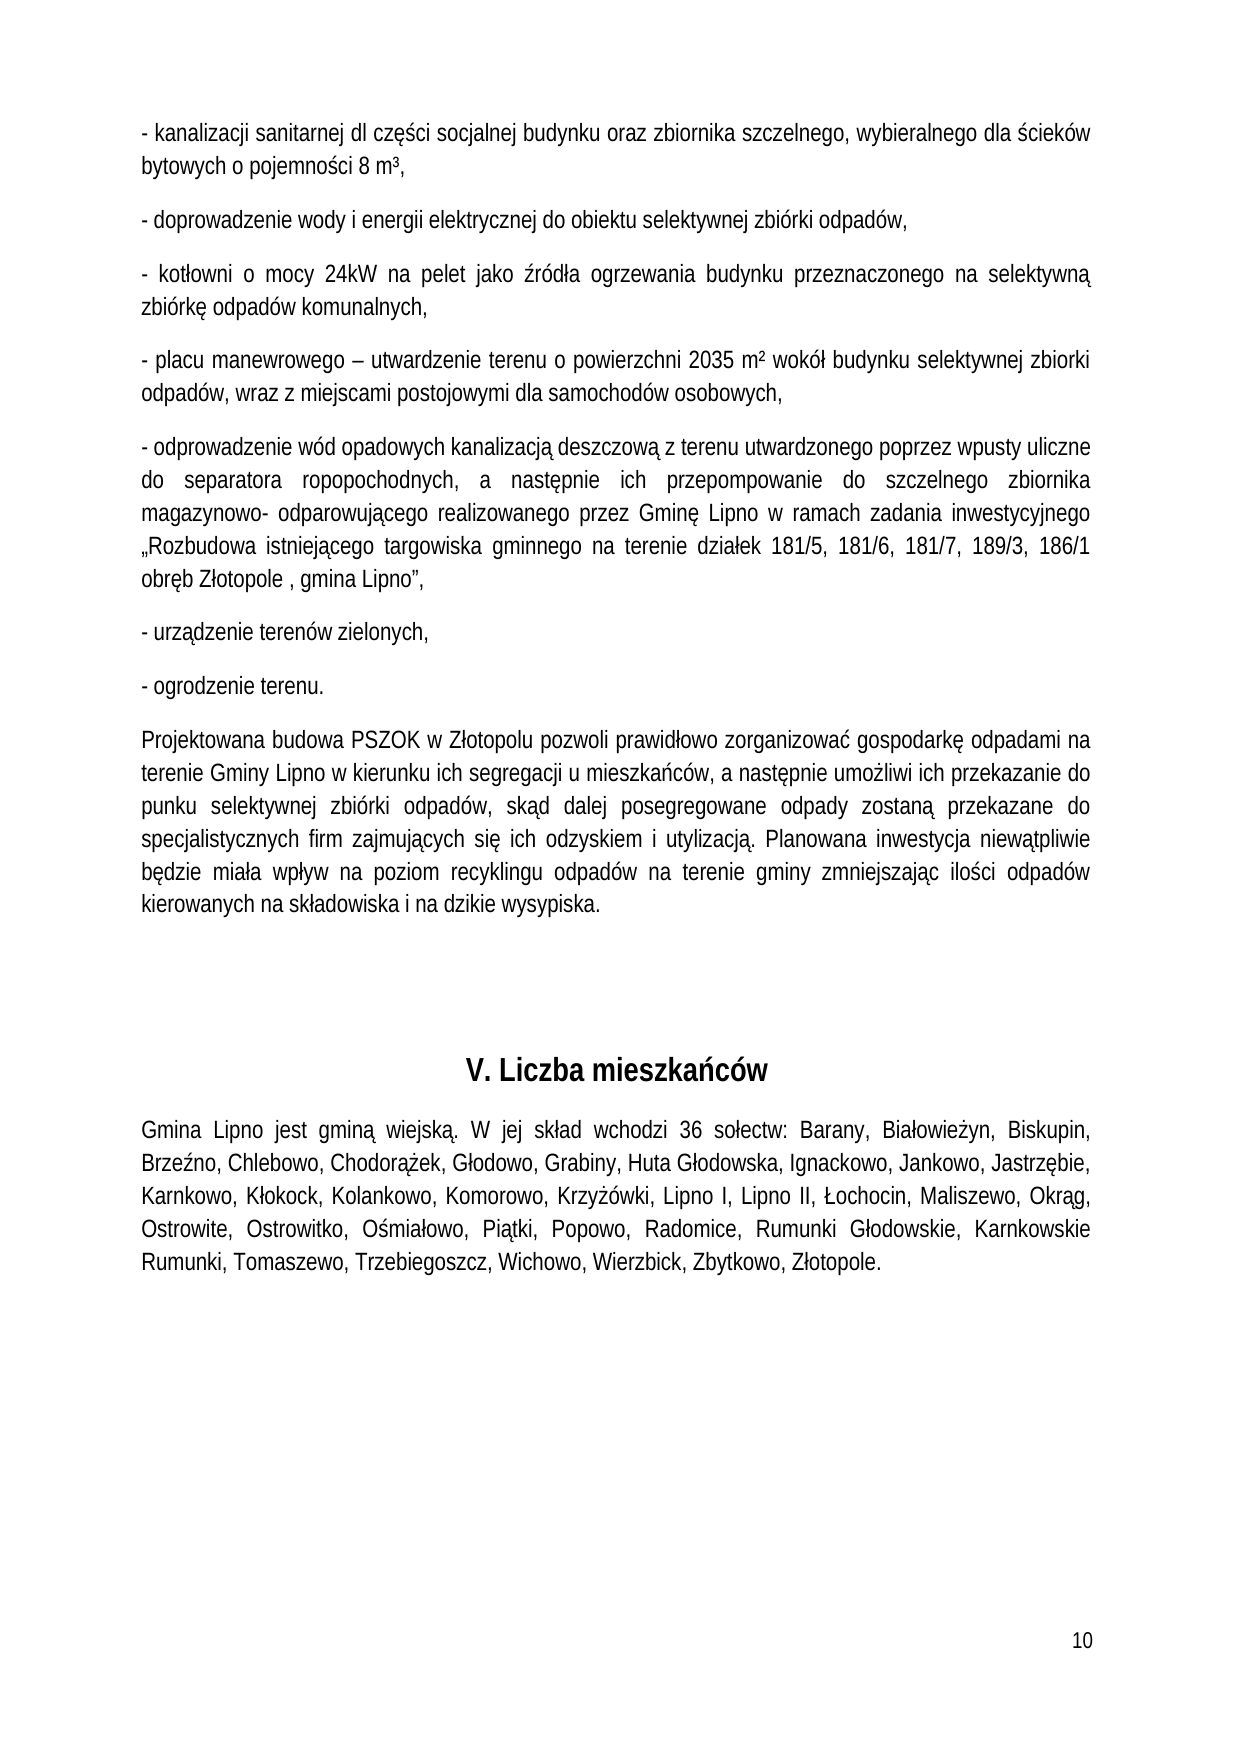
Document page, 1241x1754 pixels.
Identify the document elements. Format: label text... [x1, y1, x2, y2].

text Projektowana budowa PSZOK w Złotopolu pozwoli prawidłowo zorganizować gospodarkę odpadami na terenie Gminy Lipno w kierunku ich segregacji u mieszkańców, a następnie umożliwi ich przekazanie do punku selektywnej zbiórki odpadów, skąd dalej posegregowane odpady zostaną przekazane do specjalistycznych firm zajmujących się ich odzyskiem i utylizacją. Planowana inwestycja niewątpliwie będzie miała wpływ na poziom recyklingu odpadów na terenie gminy zmniejszając ilości odpadów kierowanych na składowiska i na dzikie wysypiska. [141, 725, 1093, 918]
text V. Liczba mieszkańców [141, 1051, 1093, 1089]
text - kotłowni o mocy 24kW na pelet jako źródła ogrzewania budynku przeznaczonego na selektywną zbiórkę odpadów komunalnych, [141, 258, 1093, 320]
text - placu manewrowego – utwardzenie terenu o powierzchni 2035 m² wokół budynku selektywnej zbiorki odpadów, wraz z miejscami postojowymi dla samochodów osobowych, [141, 345, 1093, 407]
text - odprowadzenie wód opadowych kanalizacją deszczową z terenu utwardzonego poprzez wpusty uliczne do separatora ropopochodnych, a następnie ich przepompowanie do szczelnego zbiornika magazynowo- odparowującego realizowanego przez Gminę Lipno w ramach zadania inwestycyjnego „Rozbudowa istniejącego targowiska gminnego na terenie działek 181/5, 181/6, 181/7, 189/3, 186/1 obręb Złotopole , gmina Lipno”, [141, 432, 1093, 592]
text - doprowadzenie wody i energii elektrycznej do obiektu selektywnej zbiórki odpadów, [141, 205, 1093, 233]
text - ogrodzenie terenu. [141, 671, 1093, 700]
text - urządzenie terenów zielonych, [141, 617, 1093, 646]
text Gmina Lipno jest gminą wiejską. W jej skład wchodzi 36 sołectw: Barany, Białowieżyn, Biskupin, Brzeźno, Chlebowo, Chodorążek, Głodowo, Grabiny, Huta Głodowska, Ignackowo, Jankowo, Jastrzębie, Karnkowo, Kłokock, Kolankowo, Komorowo, Krzyżówki, Lipno I, Lipno II, Łochocin, Maliszewo, Okrąg, Ostrowite, Ostrowitko, Ośmiałowo, Piątki, Popowo, Radomice, Rumunki Głodowskie, Karnkowskie Rumunki, Tomaszewo, Trzebiegoszcz, Wichowo, Wierzbick, Zbytkowo, Złotopole. [141, 1115, 1093, 1276]
text - kanalizacji sanitarnej dl części socjalnej budynku oraz zbiornika szczelnego, wybieralnego dla ścieków bytowych o pojemności 8 m³, [141, 118, 1093, 180]
